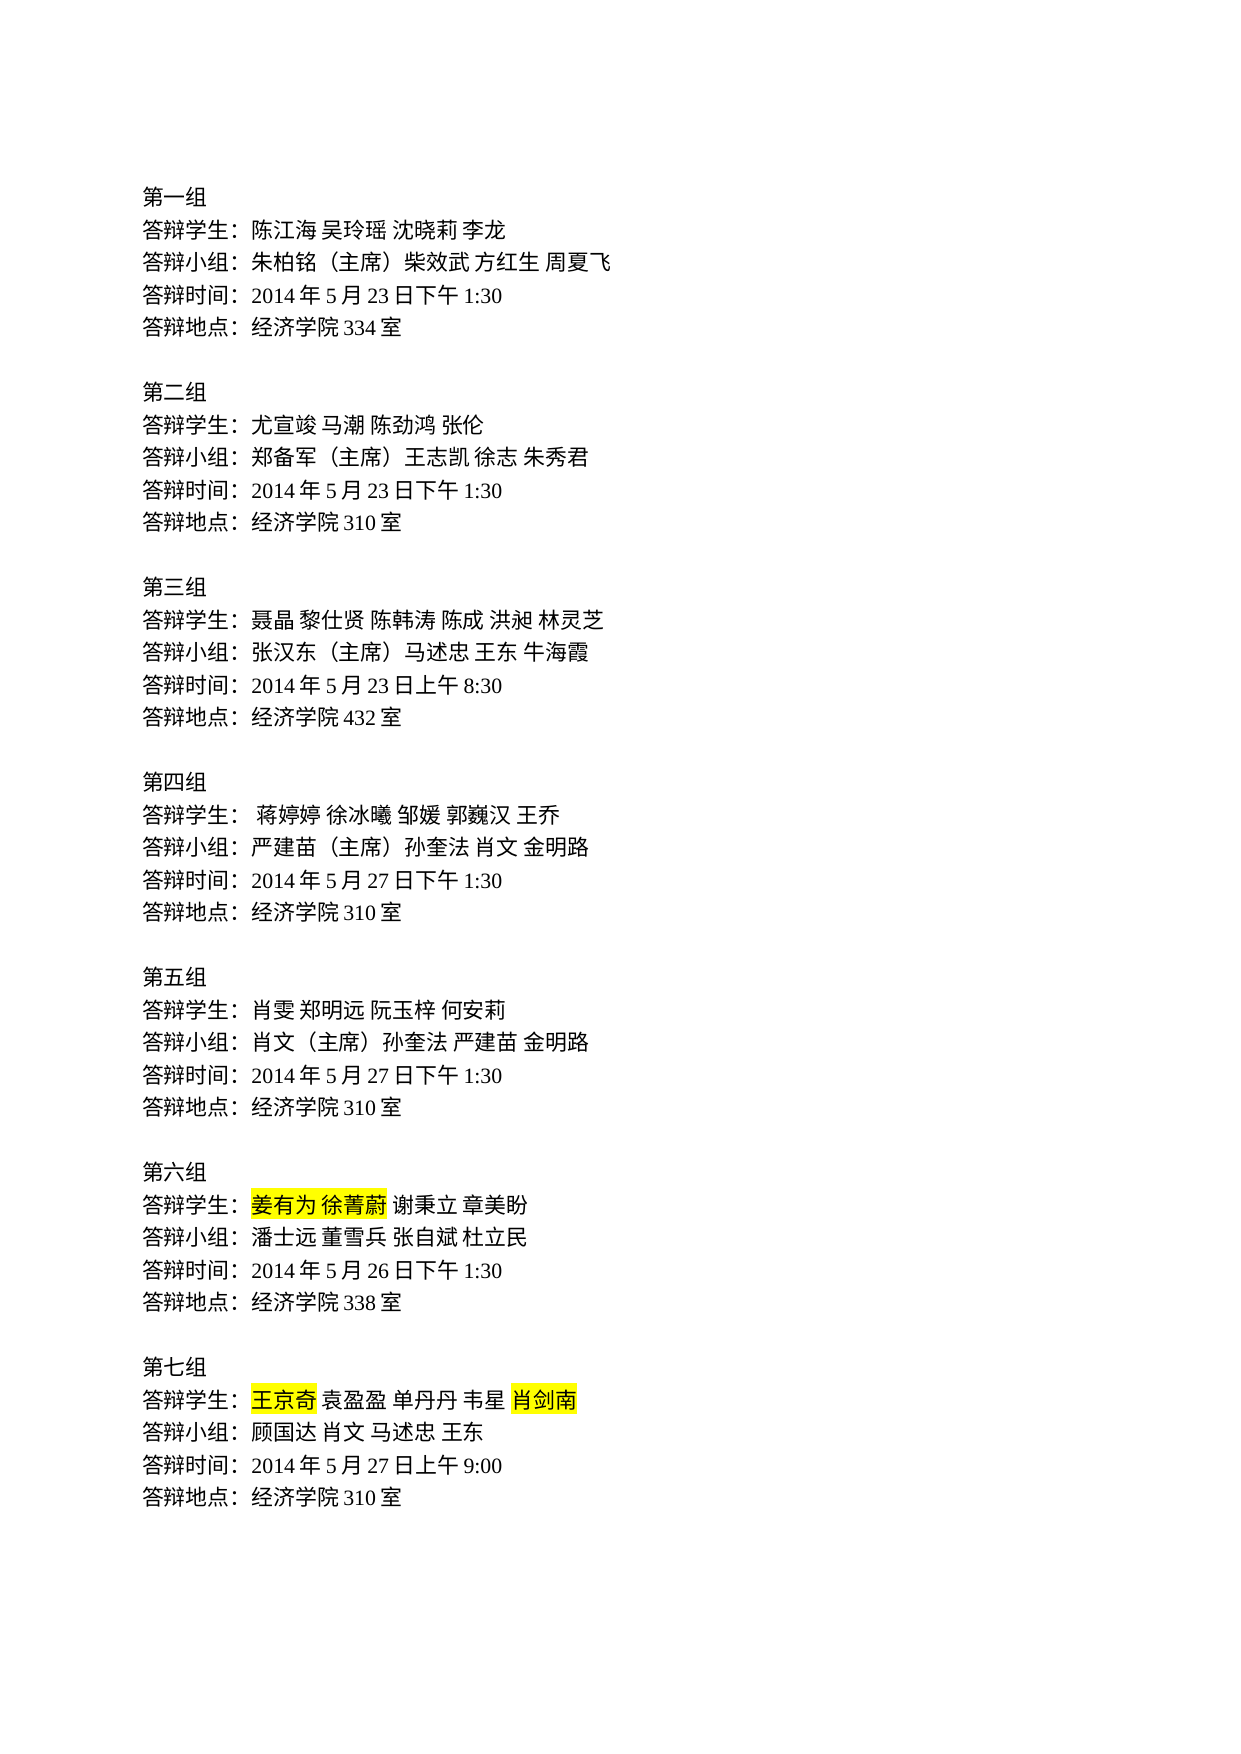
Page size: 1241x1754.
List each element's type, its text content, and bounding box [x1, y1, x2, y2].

text 答辩学生：尤宣竣 马潮 陈劲鸿 张伦 [142, 407, 1110, 440]
text 答辩小组：严建苗（主席）孙奎法 肖文 金明路 [142, 830, 1110, 862]
text 答辩地点：经济学院432室 [142, 700, 1110, 732]
text 答辩学生： 蒋婷婷 徐冰曦 邹媛 郭巍汉 王乔 [142, 797, 1110, 830]
text 答辩时间：2014年5月27日下午1:30 [142, 1057, 1110, 1090]
text 答辩小组：顾国达 肖文 马述忠 王东 [142, 1415, 1110, 1447]
text 答辩学生：聂晶 黎仕贤 陈韩涛 陈成 洪昶 林灵芝 [142, 602, 1110, 635]
text 答辩学生：姜有为 徐菁蔚 谢秉立 章美盼 [142, 1187, 1110, 1220]
text 答辩时间：2014年5月26日下午1:30 [142, 1252, 1110, 1285]
text 答辩地点：经济学院334室 [142, 310, 1110, 342]
text 答辩小组：朱柏铭（主席）柴效武 方红生 周夏飞 [142, 245, 1110, 277]
text 答辩时间：2014年5月23日下午1:30 [142, 277, 1110, 310]
text 答辩学生：陈江海 吴玲瑶 沈晓莉 李龙 [142, 212, 1110, 245]
text 第四组 [142, 765, 1110, 797]
text 第二组 [142, 375, 1110, 407]
text 答辩时间：2014年5月27日下午1:30 [142, 862, 1110, 895]
text 答辩地点：经济学院310室 [142, 505, 1110, 537]
text 答辩地点：经济学院338室 [142, 1285, 1110, 1317]
text 第一组 [142, 180, 1110, 212]
text 答辩小组：张汉东（主席）马述忠 王东 牛海霞 [142, 635, 1110, 667]
text 第三组 [142, 570, 1110, 602]
text 第七组 [142, 1350, 1110, 1382]
text 答辩学生：王京奇 袁盈盈 单丹丹 韦星 肖剑南 [142, 1382, 1110, 1415]
text 答辩时间：2014年5月23日下午1:30 [142, 472, 1110, 505]
text 答辩地点：经济学院310室 [142, 895, 1110, 927]
text 第六组 [142, 1155, 1110, 1187]
text 答辩学生：肖雯 郑明远 阮玉梓 何安莉 [142, 992, 1110, 1025]
text 答辩时间：2014年5月27日上午9:00 [142, 1447, 1110, 1480]
text 第五组 [142, 960, 1110, 992]
text 答辩小组：肖文（主席）孙奎法 严建苗 金明路 [142, 1025, 1110, 1057]
text 答辩地点：经济学院310室 [142, 1480, 1110, 1512]
text 答辩地点：经济学院310室 [142, 1090, 1110, 1122]
text 答辩小组：郑备军（主席）王志凯 徐志 朱秀君 [142, 440, 1110, 472]
text 答辩小组：潘士远 董雪兵 张自斌 杜立民 [142, 1220, 1110, 1252]
text 答辩时间：2014年5月23日上午8:30 [142, 667, 1110, 700]
